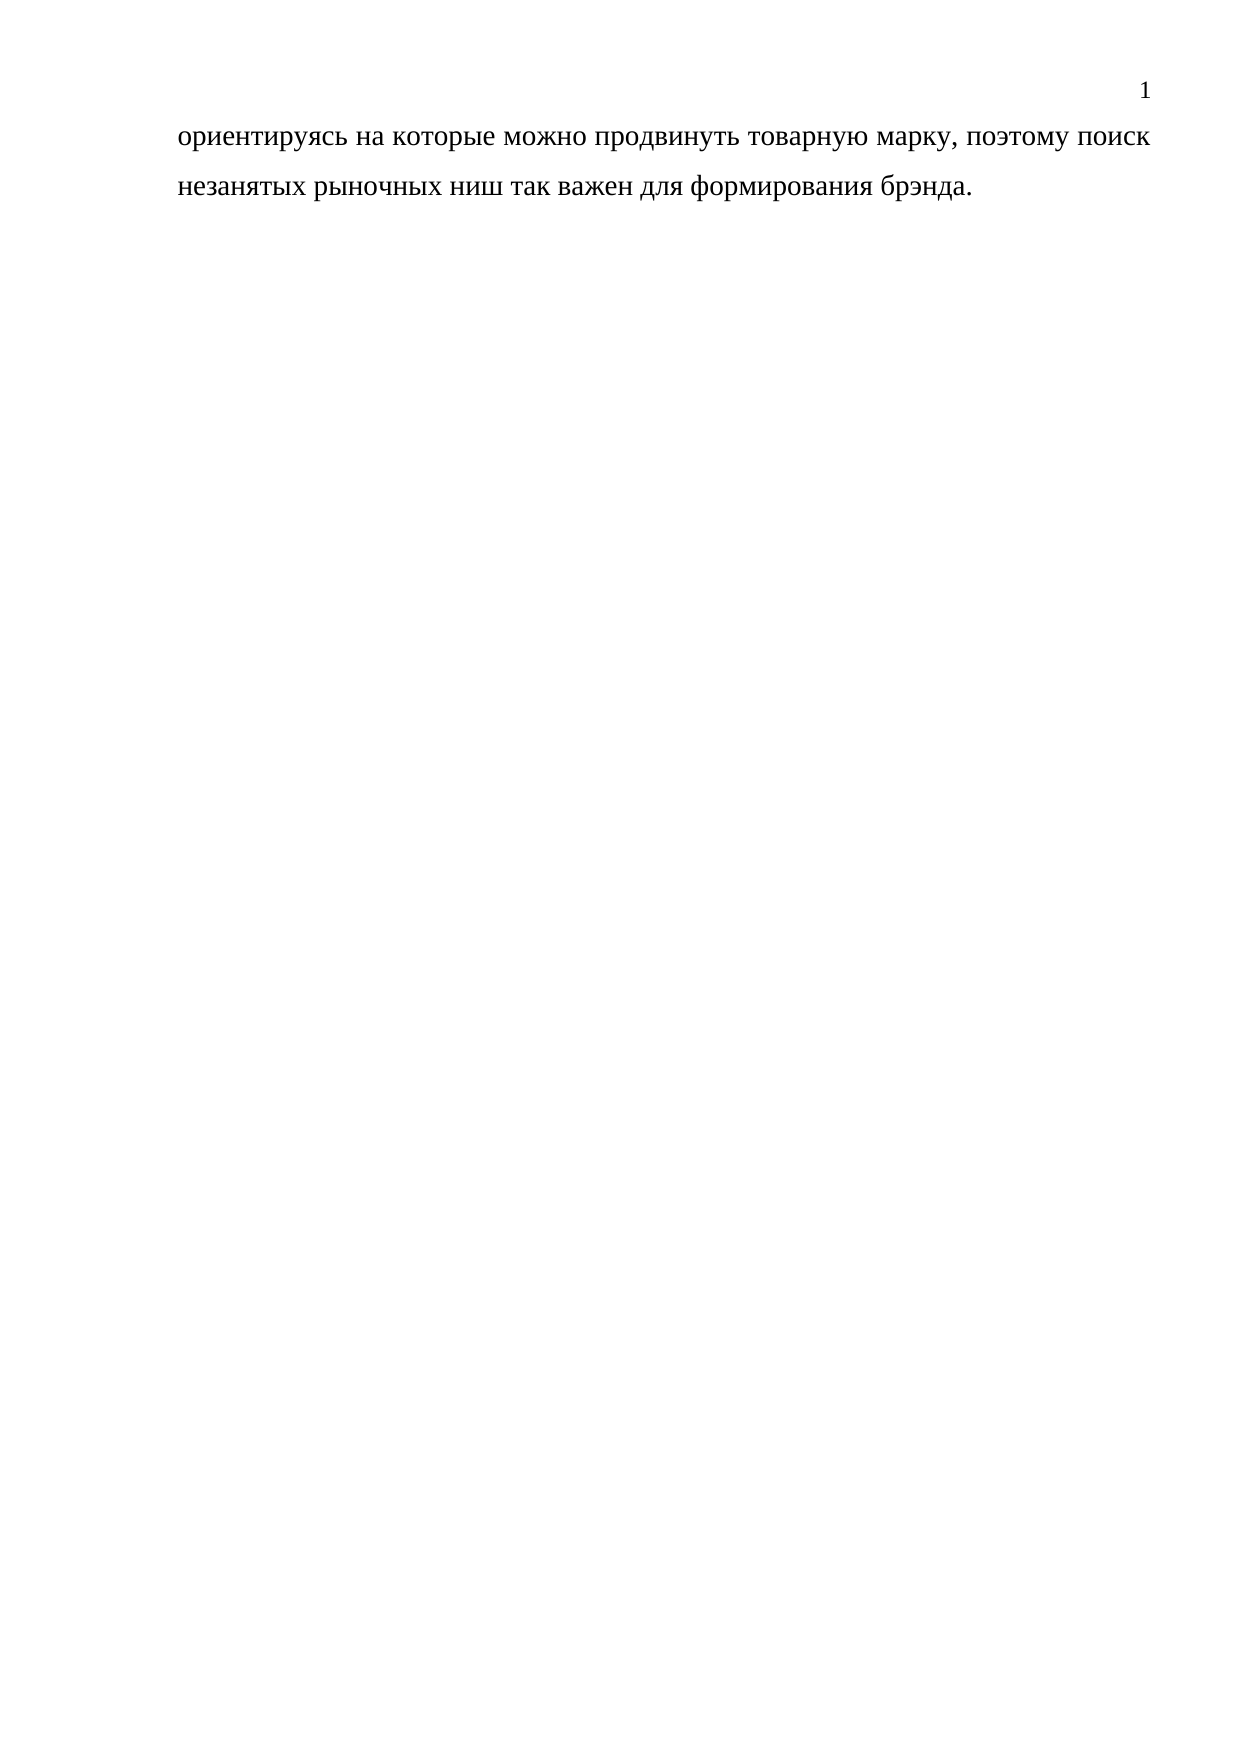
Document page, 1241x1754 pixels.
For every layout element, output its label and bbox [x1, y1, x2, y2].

text [177, 118, 1152, 202]
